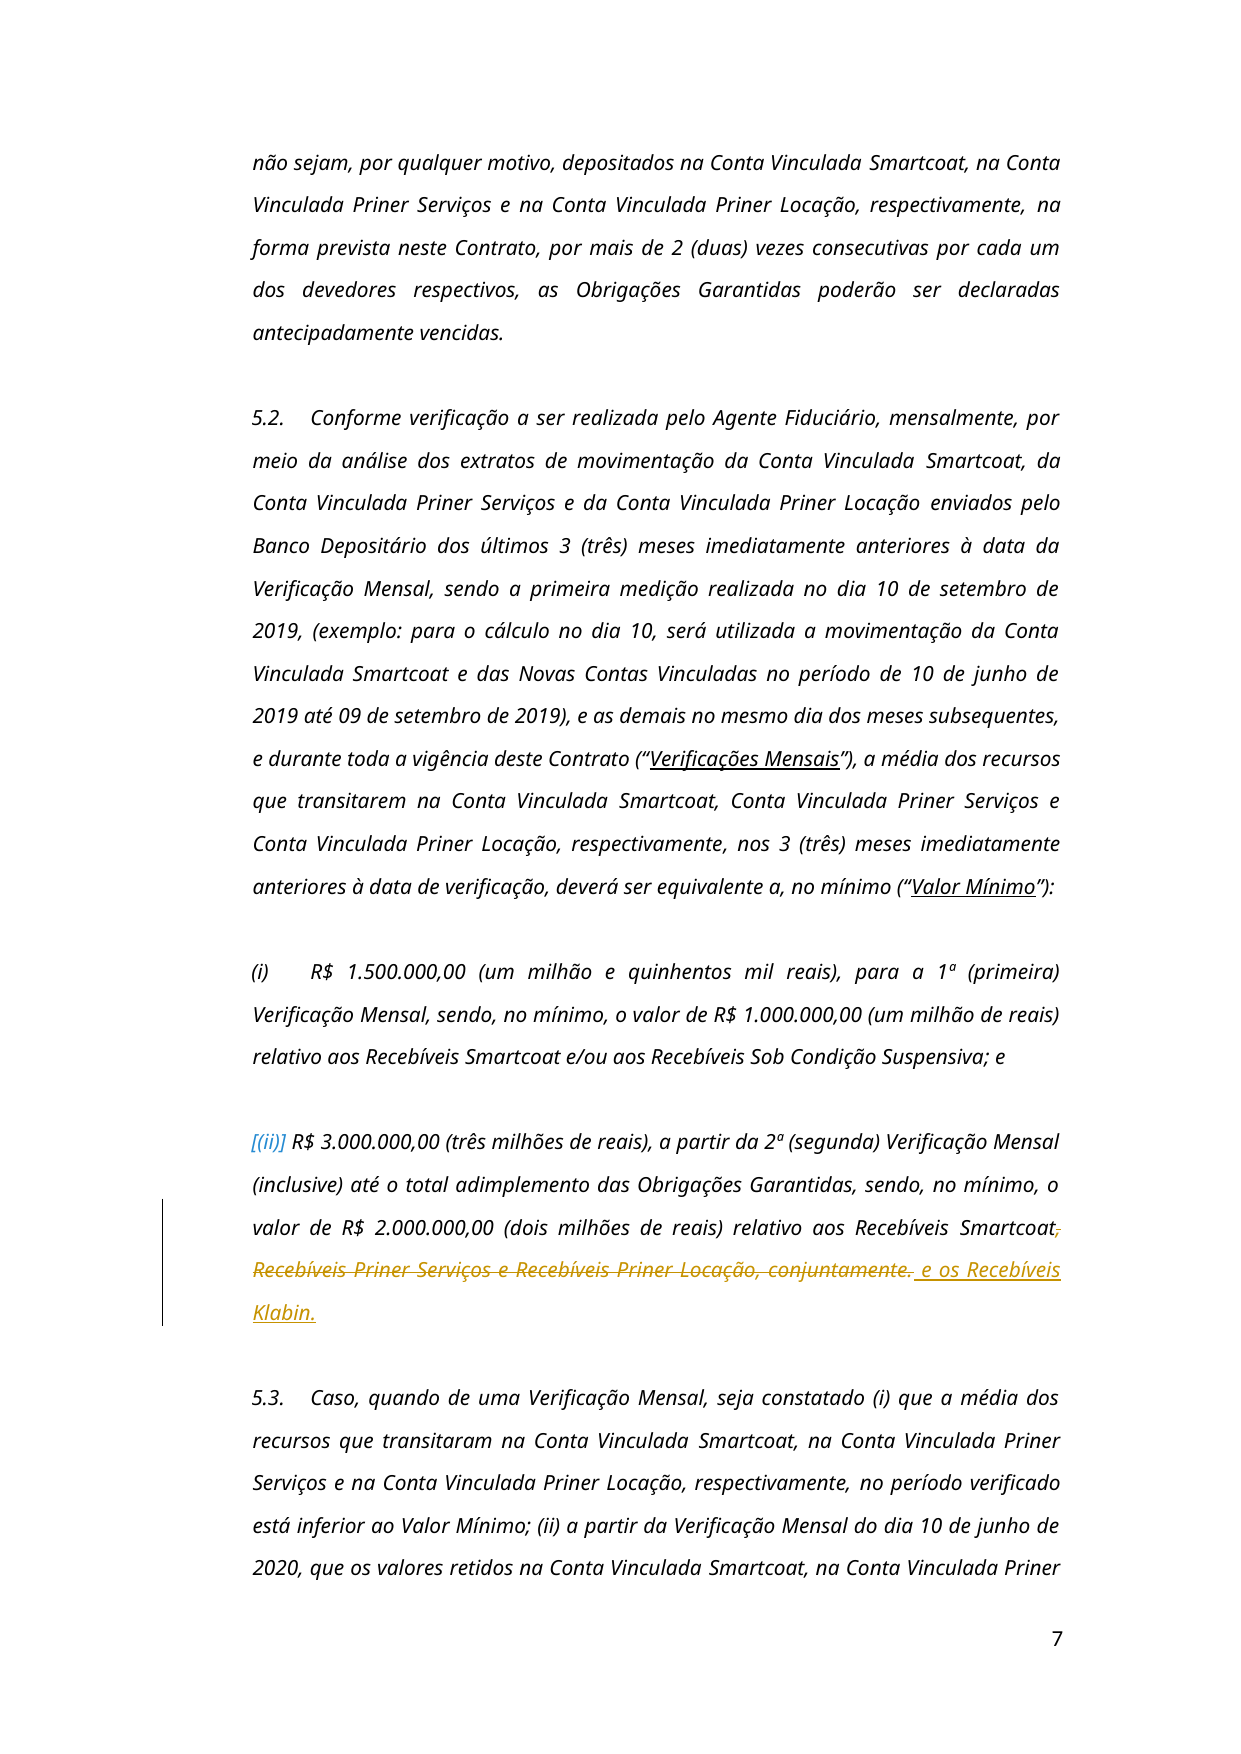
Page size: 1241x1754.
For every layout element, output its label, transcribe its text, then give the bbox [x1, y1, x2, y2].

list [251, 148, 1063, 346]
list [251, 1383, 1063, 1582]
list R$ 1.500.000,00 (um milhão e quinhentos mil reais), para a 1ª (primeira) Verificação Mensal, sendo, no mínimo, o valor de R$ 1.000.000,00 (um milhão de reais) relativo aos Recebíveis Smartcoat e/ou aos Recebíveis Sob Condição Suspensiva; e [251, 957, 1063, 1071]
list R$ 3.000.000,00 (três milhões de reais), a partir da 2ª (segunda) Verificação Mensal (inclusive) até o total adimplemento das Obrigações Garantidas, sendo, no mínimo, o valor de R$ 2.000.000,00 (dois milhões de reais) relativo aos Recebíveis Smartcoat [251, 1127, 1063, 1326]
list Conforme verificação a ser realizada pelo Agente Fiduciário, mensalmente, por meio da análise dos extratos de movimentação da Conta Vinculada Smartcoat, da Conta Vinculada Priner Serviços e da Conta Vinculada Priner Locação enviados pelo Banco Depositário dos últimos 3 (três) meses imediatamente anteriores à data da Verificação Mensal, sendo a primeira medição realizada no dia 10 de setembro de 2019, (exemplo: para o cálculo no dia 10, será utilizada a movimentação da Conta Vinculada Smartcoat e das Novas Contas Vinculadas no período de 10 de junho de 2019 até 09 de setembro de 2019), e as demais no mesmo dia dos meses subsequentes, e durante toda a vigência deste Contrato (“Verificações Mensais”), a média dos recursos que transitarem na Conta Vinculada Smartcoat, Conta Vinculada Priner Serviços e Conta Vinculada Priner Locação, respectivamente, nos 3 (três) meses imediatamente anteriores à data de verificação, deverá ser equivalente a, no mínimo (“Valor Mínimo”): [251, 403, 1063, 900]
